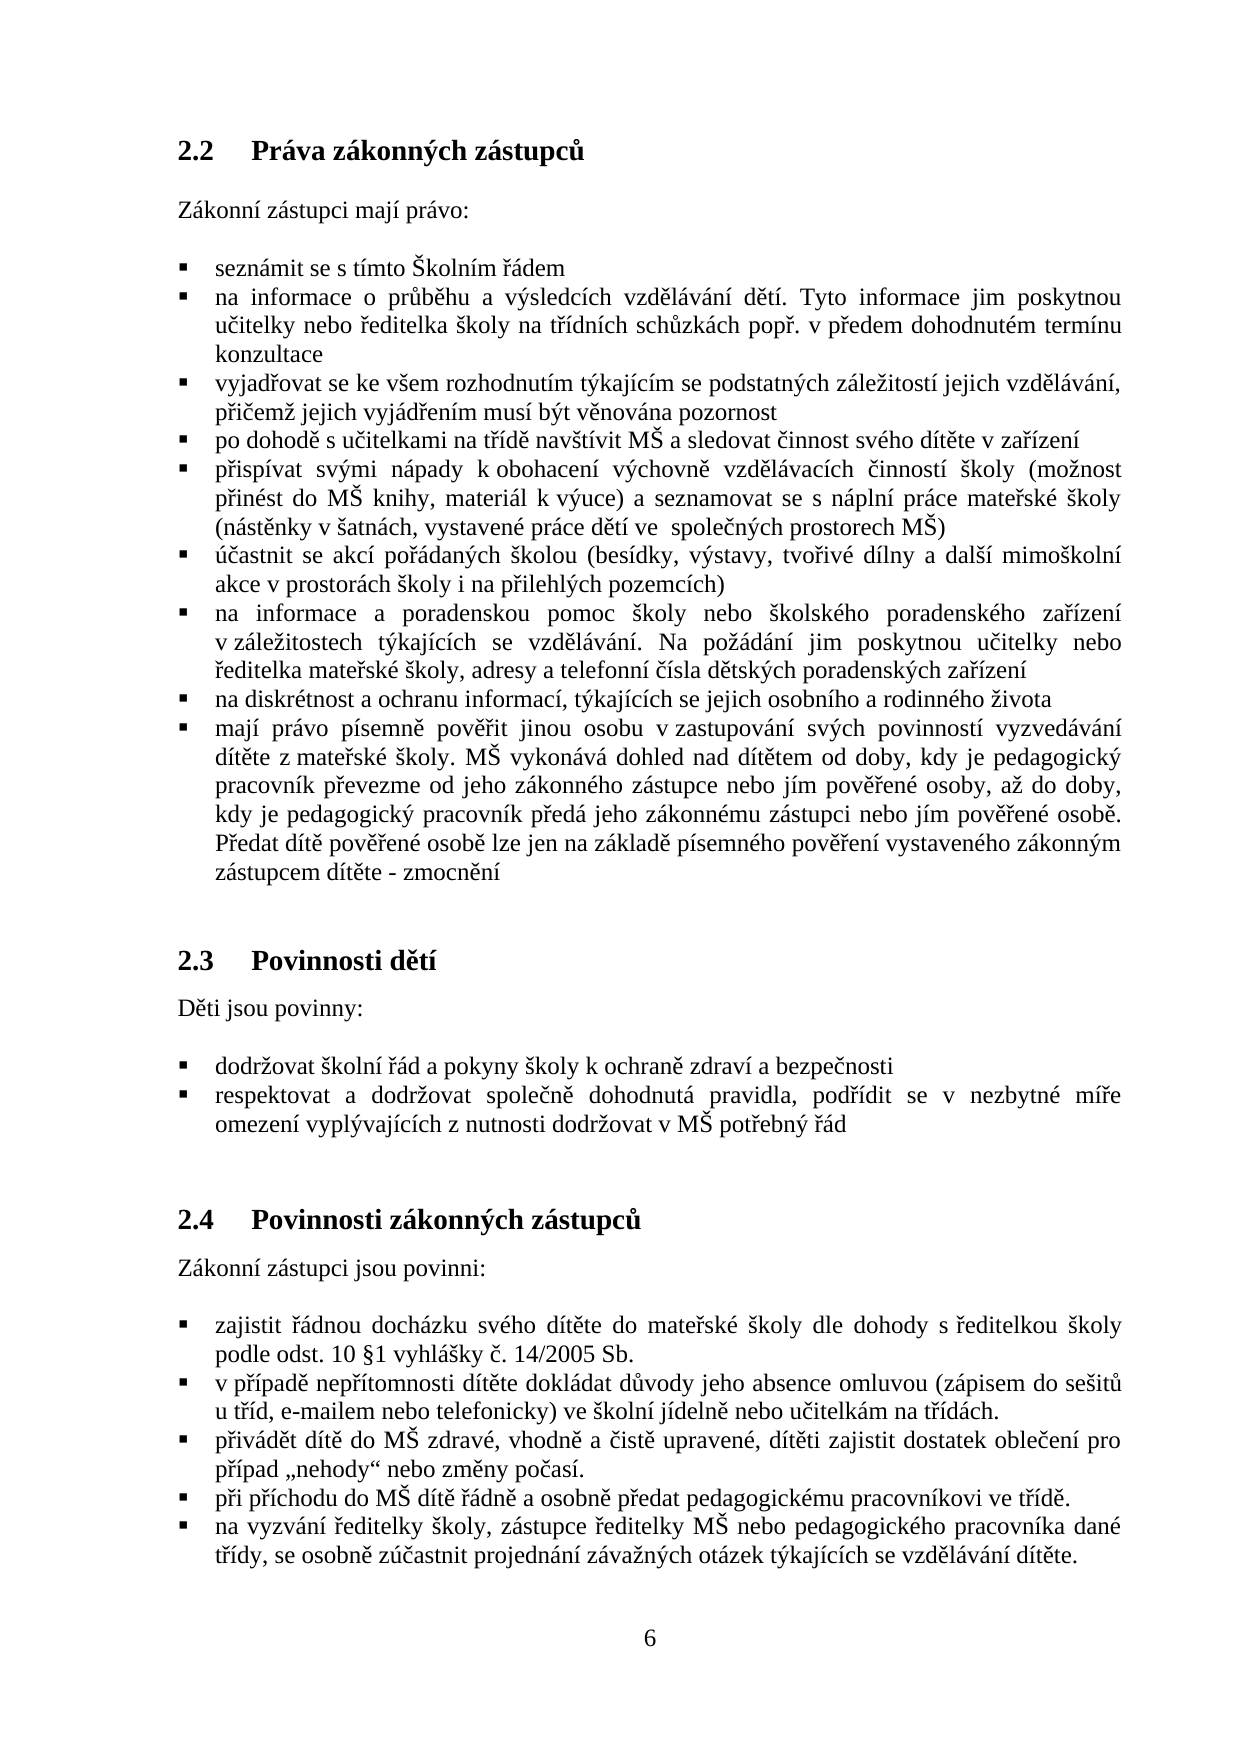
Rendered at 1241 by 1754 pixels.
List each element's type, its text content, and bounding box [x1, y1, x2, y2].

list přivádět dítě do MŠ zdravé, vhodně a čistě upravené, dítěti zajistit dostatek oblečení pro případ „nehody“ nebo změny počasí. [177, 1425, 1122, 1483]
list účastnit se akcí pořádaných školou (besídky, výstavy, tvořivé dílny a další mimoškolní akce v prostorách školy i na přilehlých pozemcích) [177, 541, 1122, 598]
text Zákonní zástupci jsou povinni: [177, 1253, 1122, 1281]
list po dohodě s učitelkami na třídě navštívit MŠ a sledovat činnost svého dítěte v zařízení [177, 426, 1122, 454]
subtitle Povinnosti dětí [177, 943, 1122, 977]
list v případě nepřítomnosti dítěte dokládat důvody jeho absence omluvou (zápisem do sešitů u tříd, e-mailem nebo telefonicky) ve školní jídelně nebo učitelkám na třídách. [177, 1368, 1122, 1425]
text Děti jsou povinny: [177, 993, 1122, 1022]
list na diskrétnost a ochranu informací, týkajících se jejich osobního a rodinného života [177, 684, 1122, 713]
list přispívat svými nápady k obohacení výchovně vzdělávacích činností školy (možnost přinést do MŠ knihy, materiál k výuce) a seznamovat se s náplní práce mateřské školy (nástěnky v šatnách, vystavené práce dětí ve společných prostorech MŠ) [177, 454, 1122, 541]
list vyjadřovat se ke všem rozhodnutím týkajícím se podstatných záležitostí jejich vzdělávání, přičemž jejich vyjádřením musí být věnována pozornost [177, 368, 1122, 426]
text Zákonní zástupci mají právo: [177, 195, 1122, 224]
list seznámit se s tímto Školním řádem [177, 253, 1122, 282]
list na informace a poradenskou pomoc školy nebo školského poradenského zařízení v záležitostech týkajících se vzdělávání. Na požádání jim poskytnou učitelky nebo ředitelka mateřské školy, adresy a telefonní čísla dětských poradenských zařízení [177, 598, 1122, 684]
subtitle Práva zákonných zástupců [177, 133, 1122, 166]
list na vyzvání ředitelky školy, zástupce ředitelky MŠ nebo pedagogického pracovníka dané třídy, se osobně zúčastnit projednání závažných otázek týkajících se vzdělávání dítěte. [177, 1511, 1122, 1569]
subtitle Povinnosti zákonných zástupců [177, 1202, 1122, 1236]
list na informace o průběhu a výsledcích vzdělávání dětí. Tyto informace jim poskytnou učitelky nebo ředitelka školy na třídních schůzkách popř. v předem dohodnutém termínu konzultace [177, 282, 1122, 368]
list zajistit řádnou docházku svého dítěte do mateřské školy dle dohody s ředitelkou školy podle odst. 10 §1 vyhlášky č. 14/2005 Sb. [177, 1310, 1122, 1368]
list dodržovat školní řád a pokyny školy k ochraně zdraví a bezpečnosti [177, 1051, 1122, 1080]
list při příchodu do MŠ dítě řádně a osobně předat pedagogickému pracovníkovi ve třídě. [177, 1483, 1122, 1511]
list mají právo písemně pověřit jinou osobu v zastupování svých povinností vyzvedávání dítěte z mateřské školy. MŠ vykonává dohled nad dítětem od doby, kdy je pedagogický pracovník převezme od jeho zákonného zástupce nebo jím pověřené osoby, až do doby, kdy je pedagogický pracovník předá jeho zákonnému zástupci nebo jím pověřené osobě. Předat dítě pověřené osobě lze jen na základě písemného pověření vystaveného zákonným zástupcem dítěte - zmocnění [177, 713, 1122, 886]
list respektovat a dodržovat společně dohodnutá pravidla, podřídit se v nezbytné míře omezení vyplývajících z nutnosti dodržovat v MŠ potřebný řád [177, 1080, 1122, 1138]
